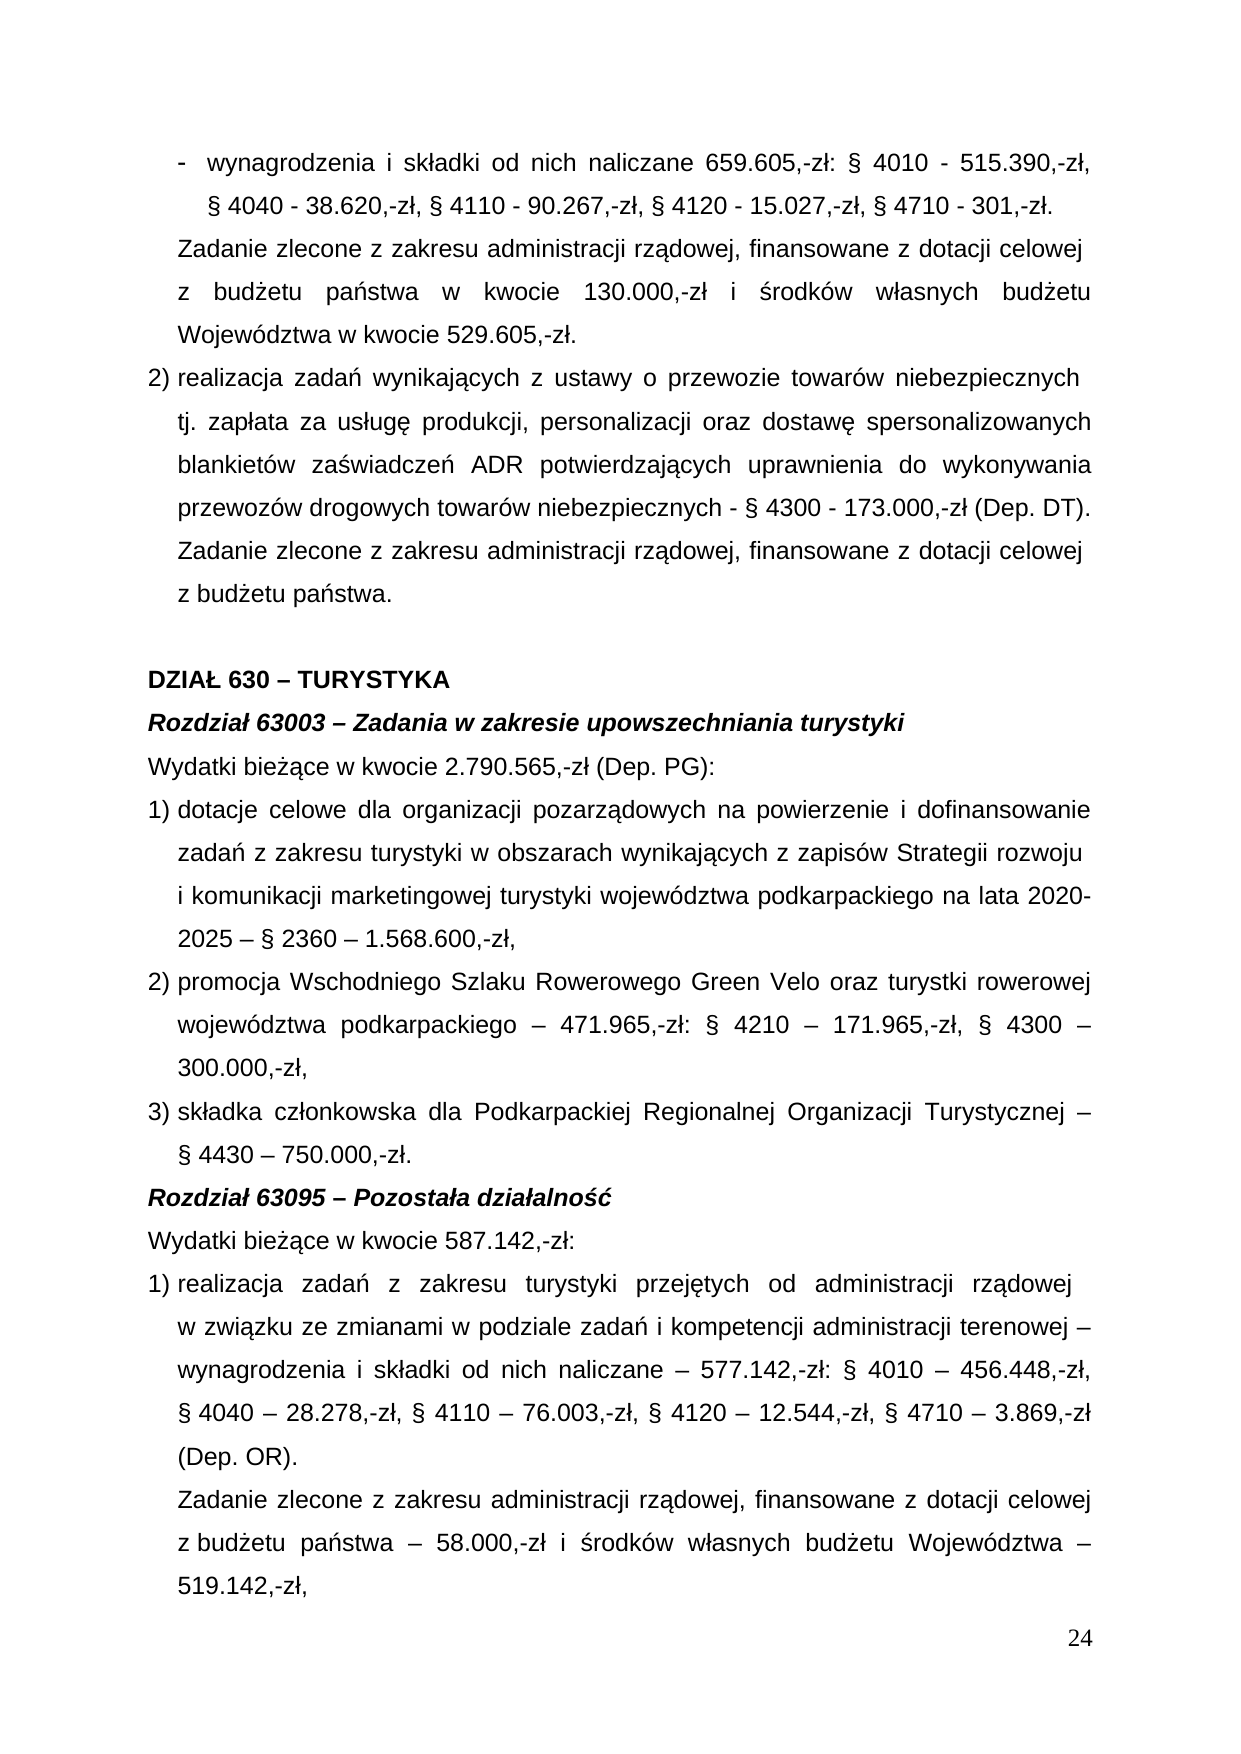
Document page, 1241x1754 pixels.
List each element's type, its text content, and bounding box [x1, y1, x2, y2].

text Wydatki bieżące w kwocie 2.790.565,-zł (Dep. PG): [148, 752, 1092, 780]
list wynagrodzenia i składki od nich naliczane 659.605,-zł: § 4010 - 515.390,-zł, § 4040 - 38.620,-zł, § 4110 - 90.267,-zł, § 4120 - 15.027,-zł, § 4710 - 301,-zł. [177, 148, 1092, 220]
list realizacja zadań z zakresu turystyki przejętych od administracji rządowej w związku ze zmianami w podziale zadań i kompetencji administracji terenowej – wynagrodzenia i składki od nich naliczane – 577.142,-zł: § 4010 – 456.448,-zł, § 4040 – 28.278,-zł, § 4110 – 76.003,-zł, § 4120 – 12.544,-zł, § 4710 – 3.869,-zł (Dep. OR). [148, 1269, 1092, 1470]
text Zadanie zlecone z zakresu administracji rządowej, finansowane z dotacji celowej z budżetu państwa w kwocie 130.000,-zł i środków własnych budżetu Województwa w kwocie 529.605,-zł. [177, 234, 1092, 349]
text DZIAŁ 630 – TURYSTYKA [148, 665, 1092, 694]
list składka członkowska dla Podkarpackiej Regionalnej Organizacji Turystycznej – § 4430 – 750.000,-zł. [148, 1097, 1092, 1168]
list promocja Wschodniego Szlaku Rowerowego Green Velo oraz turystki rowerowej województwa podkarpackiego – 471.965,-zł: § 4210 – 171.965,-zł, § 4300 – 300.000,-zł, [148, 967, 1092, 1082]
text Wydatki bieżące w kwocie 587.142,-zł: [148, 1226, 1092, 1255]
list dotacje celowe dla organizacji pozarządowych na powierzenie i dofinansowanie zadań z zakresu turystyki w obszarach wynikających z zapisów Strategii rozwoju i komunikacji marketingowej turystyki województwa podkarpackiego na lata 2020-2025 – § 2360 – 1.568.600,-zł, [148, 795, 1092, 953]
text Zadanie zlecone z zakresu administracji rządowej, finansowane z dotacji celowej z budżetu państwa – 58.000,-zł i środków własnych budżetu Województwa – 519.142,-zł, [177, 1485, 1092, 1600]
list realizacja zadań wynikających z ustawy o przewozie towarów niebezpiecznych tj. zapłata za usługę produkcji, personalizacji oraz dostawę spersonalizowanych blankietów zaświadczeń ADR potwierdzających uprawnienia do wykonywania przewozów drogowych towarów niebezpiecznych - § 4300 - 173.000,-zł (Dep. DT). Zadanie zlecone z zakresu administracji rządowej, finansowane z dotacji celowej z budżetu państwa. [148, 363, 1092, 608]
text Rozdział 63095 – Pozostała działalność [148, 1183, 1092, 1212]
subtitle Rozdział 63003 – Zadania w zakresie upowszechniania turystyki [148, 708, 1092, 737]
